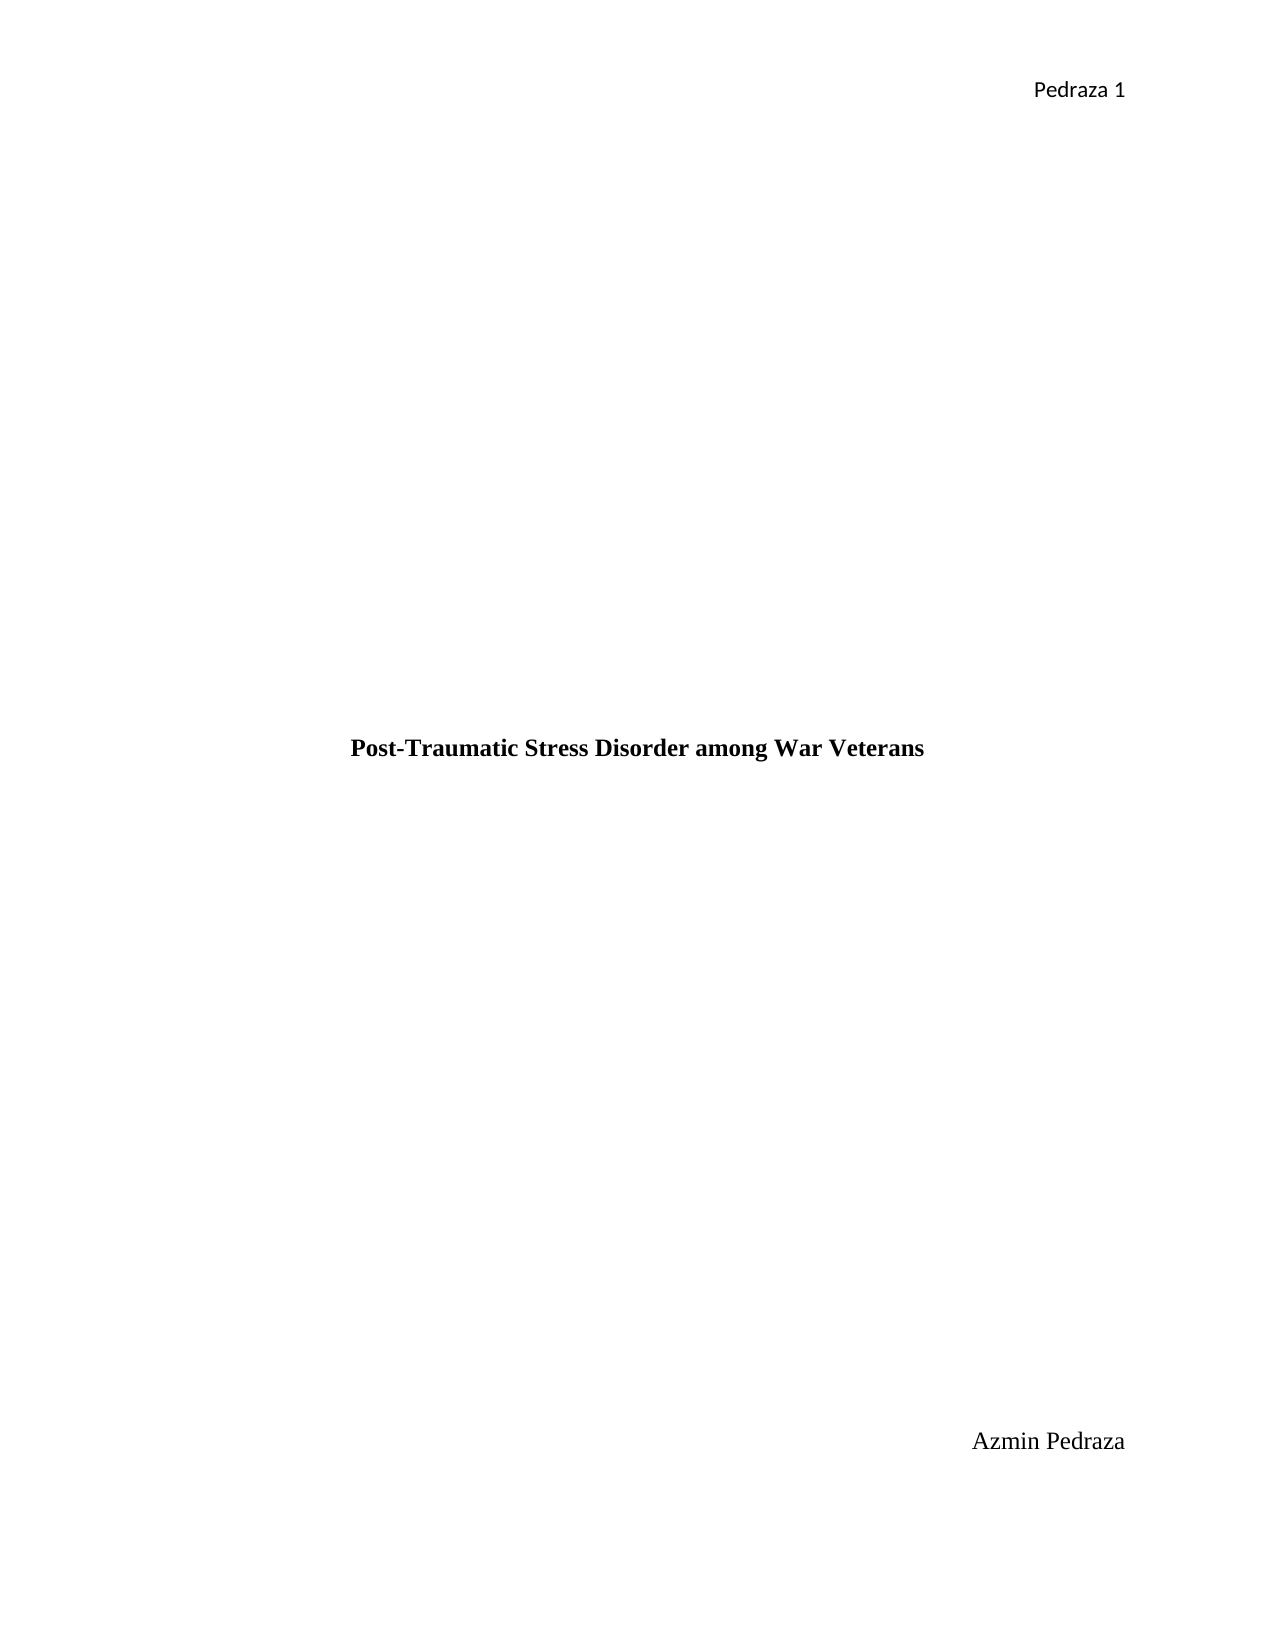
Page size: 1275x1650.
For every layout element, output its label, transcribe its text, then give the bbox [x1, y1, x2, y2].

text Post-Traumatic Stress Disorder among War Veterans [150, 733, 1125, 762]
text Azmin Pedraza [150, 1426, 1125, 1454]
